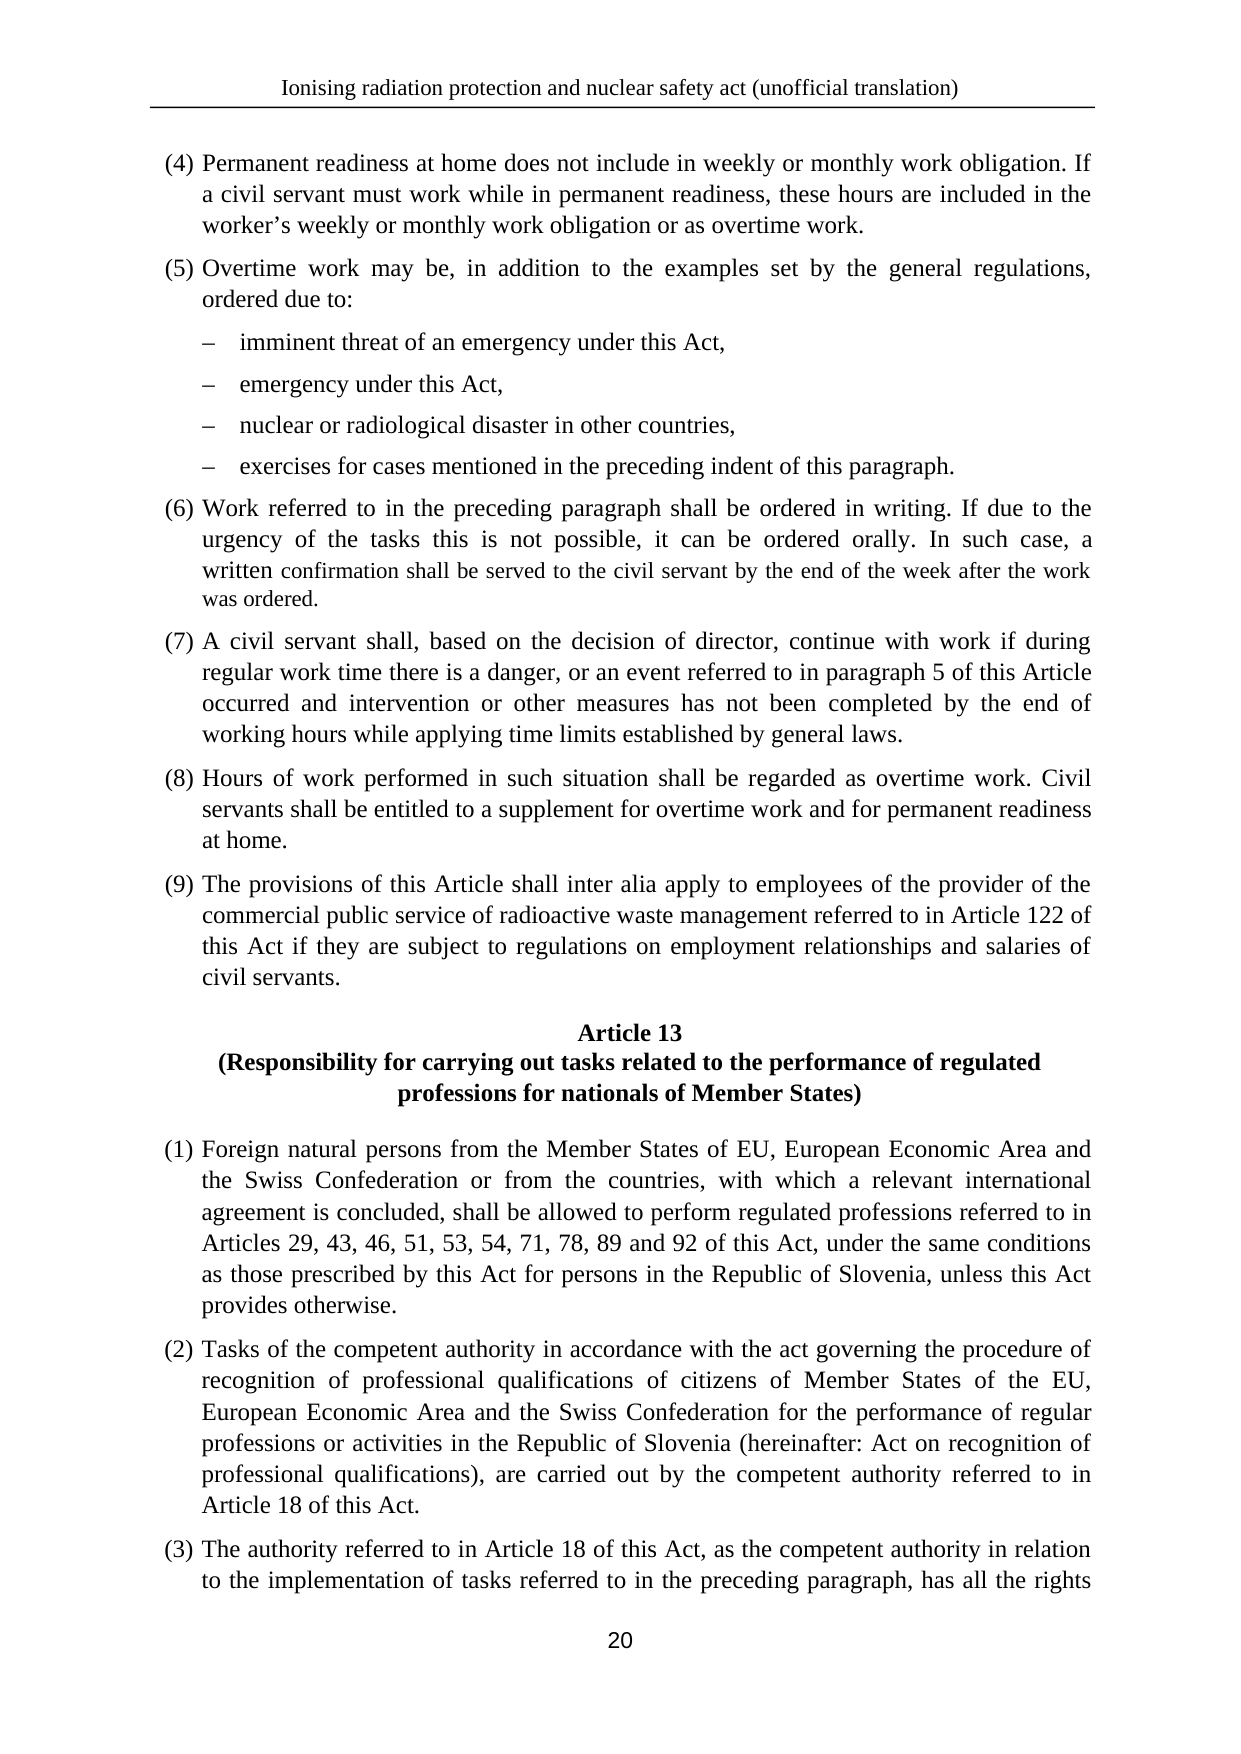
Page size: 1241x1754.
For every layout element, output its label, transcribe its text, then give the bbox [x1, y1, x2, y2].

list emergency under this Act, [202, 369, 1093, 398]
list imminent threat of an emergency under this Act, [202, 328, 1093, 356]
list Permanent readiness at home does not include in weekly or monthly work obligation. If a civil servant must work while in permanent readiness, these hours are included in the worker’s weekly or monthly work obligation or as overtime work. [164, 148, 1093, 238]
list Overtime work may be, in addition to the examples set by the general regulations, ordered due to: [164, 253, 1093, 313]
list A civil servant shall, based on the decision of director, continue with work if during regular work time there is a danger, or an event referred to in paragraph 5 of this Article occurred and intervention or other measures has not been completed by the end of working hours while applying time limits established by general laws. [164, 626, 1093, 748]
subtitle Article 13 [167, 1018, 1093, 1047]
list Hours of work performed in such situation shall be regarded as overtime work. Civil servants shall be entitled to a supplement for overtime work and for permanent readiness at home. [164, 763, 1093, 854]
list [164, 1534, 1093, 1594]
list Foreign natural persons from the Member States of EU, European Economic Area and the Swiss Confederation or from the countries, with which a relevant international agreement is concluded, shall be allowed to perform regulated professions referred to in Articles 29, 43, 46, 51, 53, 54, 71, 78, 89 and 92 of this Act, under the same conditions as those prescribed by this Act for persons in the Republic of Slovenia, unless this Act provides otherwise. [164, 1134, 1093, 1319]
text (Responsibility for carrying out tasks related to the performance of regulated professions for nationals of Member States) [166, 1047, 1093, 1107]
list exercises for cases mentioned in the preceding indent of this paragraph. [202, 451, 1093, 480]
list Work referred to in the preceding paragraph shall be ordered in writing. If due to the urgency of the tasks this is not possible, it can be ordered orally. In such case, a written confirmation shall be served to the civil servant by the end of the week after the work was ordered. [164, 493, 1093, 612]
list nuclear or radiological disaster in other countries, [202, 410, 1093, 439]
list Tasks of the competent authority in accordance with the act governing the procedure of recognition of professional qualifications of citizens of Member States of the EU, European Economic Area and the Swiss Confederation for the performance of regular professions or activities in the Republic of Slovenia (hereinafter: Act on recognition of professional qualifications), are carried out by the competent authority referred to in Article 18 of this Act. [164, 1334, 1093, 1519]
list The provisions of this Article shall inter alia apply to employees of the provider of the commercial public service of radioactive waste management referred to in Article 122 of this Act if they are subject to regulations on employment relationships and salaries of civil servants. [164, 869, 1093, 991]
